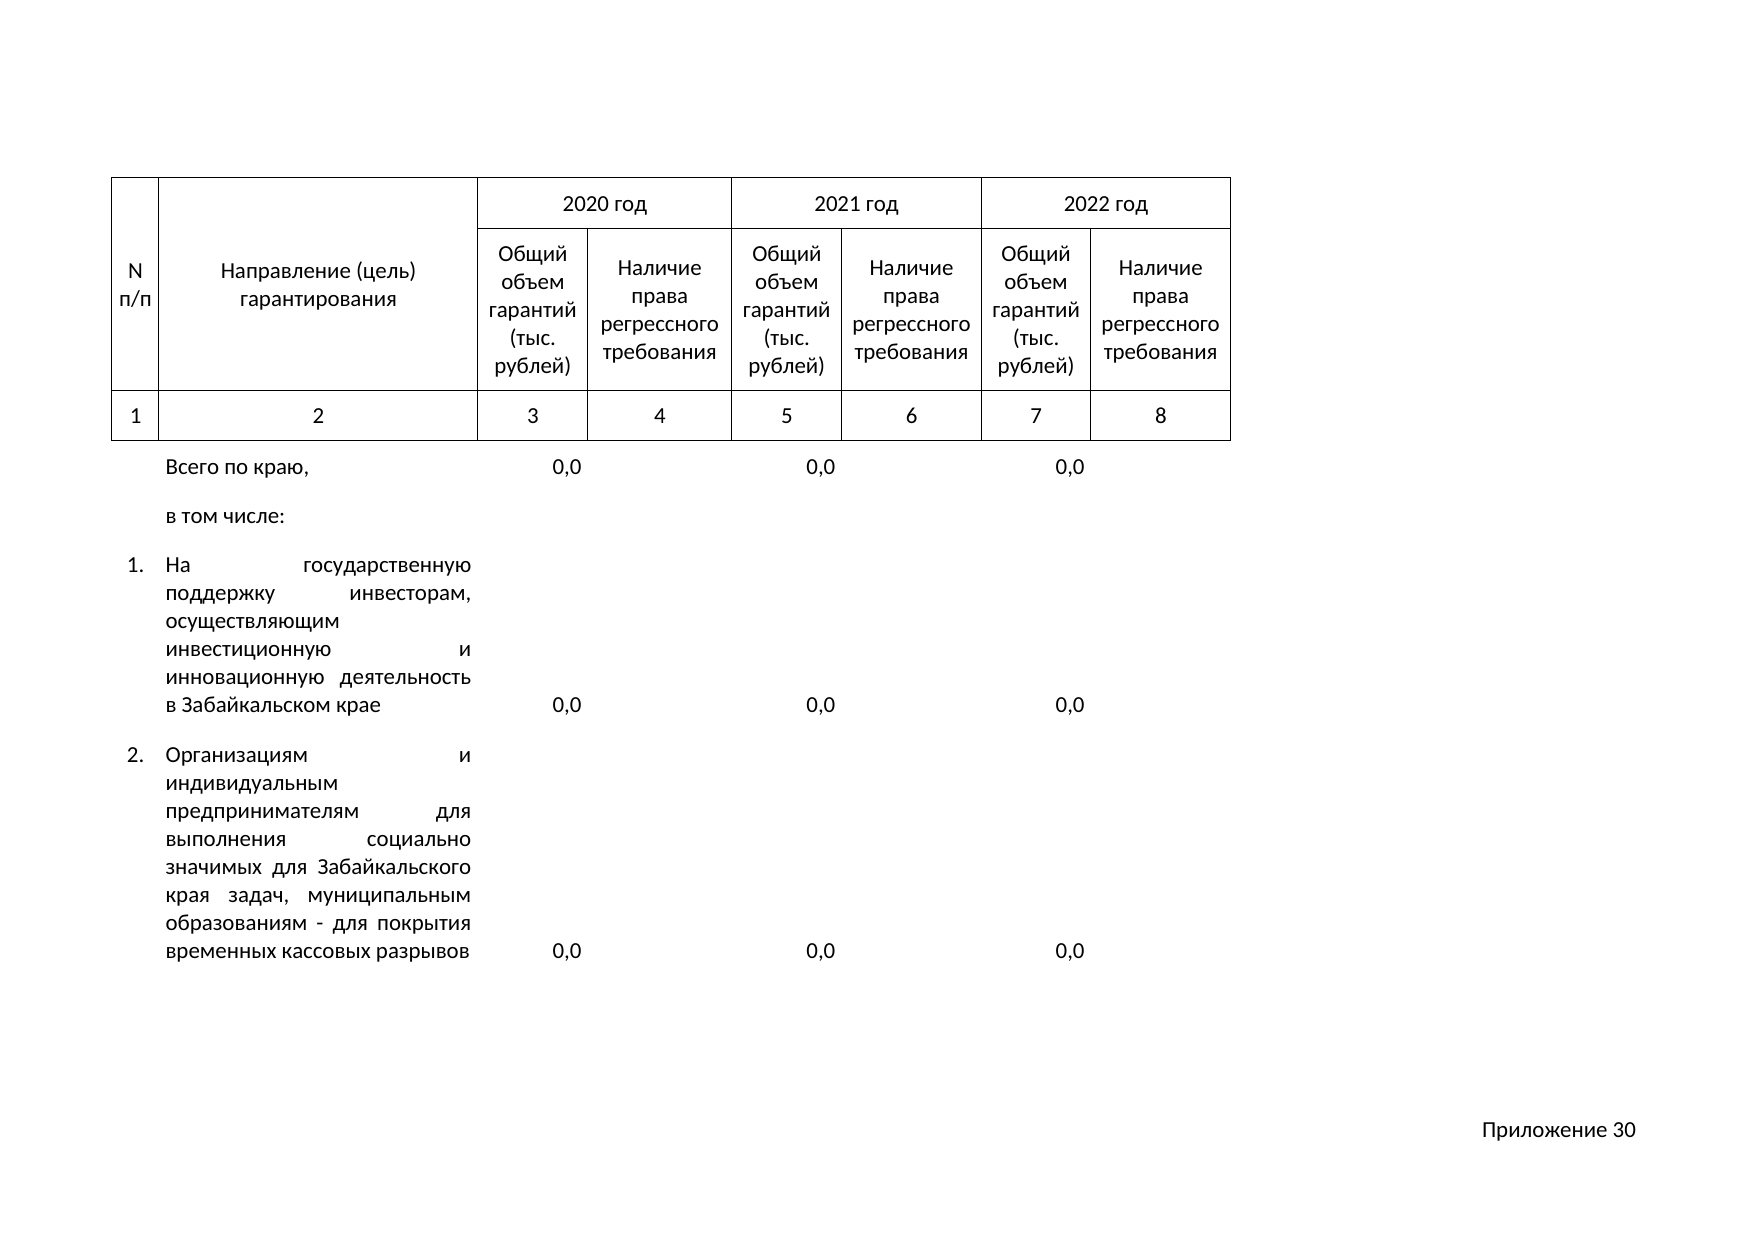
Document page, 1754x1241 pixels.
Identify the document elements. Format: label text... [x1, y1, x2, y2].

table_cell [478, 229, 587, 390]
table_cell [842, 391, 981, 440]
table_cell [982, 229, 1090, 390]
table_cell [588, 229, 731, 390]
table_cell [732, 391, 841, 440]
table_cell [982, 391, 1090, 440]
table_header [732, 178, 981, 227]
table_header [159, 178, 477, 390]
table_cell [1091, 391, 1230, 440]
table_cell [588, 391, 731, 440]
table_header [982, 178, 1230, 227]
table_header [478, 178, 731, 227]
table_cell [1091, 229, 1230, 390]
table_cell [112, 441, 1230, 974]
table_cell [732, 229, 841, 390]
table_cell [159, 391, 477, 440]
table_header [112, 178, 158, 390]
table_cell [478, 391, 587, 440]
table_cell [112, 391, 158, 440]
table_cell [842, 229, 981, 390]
text Приложение 30 [118, 1115, 1636, 1143]
